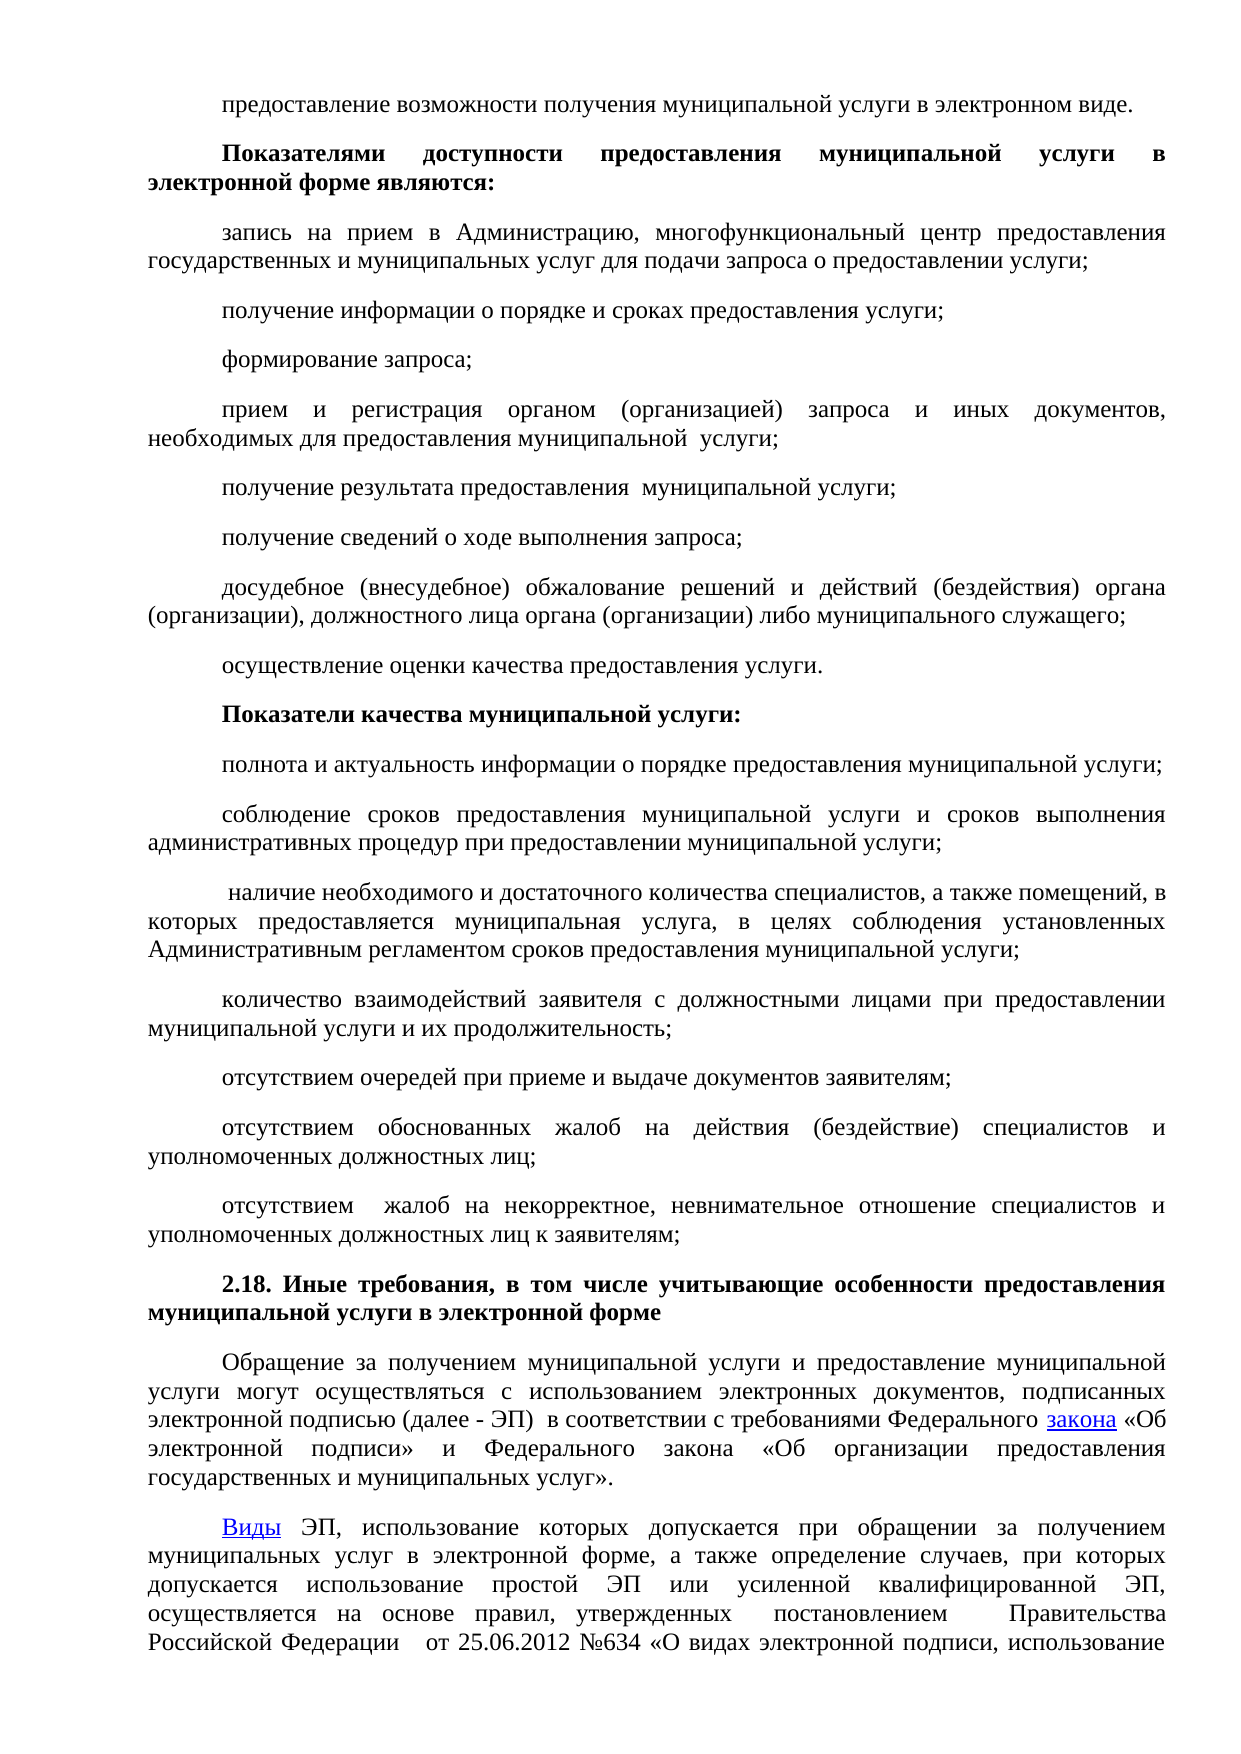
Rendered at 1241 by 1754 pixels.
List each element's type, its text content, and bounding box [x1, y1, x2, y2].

text получение результата предоставления муниципальной услуги; [148, 472, 1167, 501]
text прием и регистрация органом (организацией) запроса и иных документов, необходимых для предоставления муниципальной услуги; [148, 394, 1167, 452]
text отсутствием очередей при приеме и выдаче документов заявителям; [148, 1062, 1167, 1091]
text Обращение за получением муниципальной услуги и предоставление муниципальной услуги могут осуществляться с использованием электронных документов, подписанных электронной подписью (далее - ЭП) в соответствии с требованиями Федерального закона «Об электронной подписи» и Федерального закона «Об организации предоставления государственных и муниципальных услуг». [148, 1347, 1167, 1491]
text запись на прием в Администрацию, многофункциональный центр предоставления государственных и муниципальных услуг для подачи запроса о предоставлении услуги; [148, 217, 1167, 274]
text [148, 1512, 1167, 1655]
text формирование запроса; [148, 344, 1167, 373]
text предоставление возможности получения муниципальной услуги в электронном виде. [148, 89, 1167, 117]
text получение сведений о ходе выполнения запроса; [148, 522, 1167, 551]
text отсутствием обоснованных жалоб на действия (бездействие) специалистов и уполномоченных должностных лиц; [148, 1112, 1167, 1169]
text осуществление оценки качества предоставления услуги. [148, 650, 1167, 679]
text соблюдение сроков предоставления муниципальной услуги и сроков выполнения административных процедур при предоставлении муниципальной услуги; [148, 799, 1167, 856]
text Показателями доступности предоставления муниципальной услуги в электронной форме являются: [148, 138, 1167, 196]
text отсутствием жалоб на некорректное, невнимательное отношение специалистов и уполномоченных должностных лиц к заявителям; [148, 1190, 1167, 1248]
text досудебное (внесудебное) обжалование решений и действий (бездействия) органа (организации), должностного лица органа (организации) либо муниципального служащего; [148, 572, 1167, 629]
text получение информации о порядке и сроках предоставления услуги; [148, 295, 1167, 324]
text наличие необходимого и достаточного количества специалистов, а также помещений, в которых предоставляется муниципальная услуга, в целях соблюдения установленных Административным регламентом сроков предоставления муниципальной услуги; [148, 877, 1167, 963]
text полнота и актуальность информации о порядке предоставления муниципальной услуги; [148, 749, 1167, 778]
text 2.18. Иные требования, в том числе учитывающие особенности предоставления муниципальной услуги в электронной форме [148, 1269, 1167, 1326]
text количество взаимодействий заявителя с должностными лицами при предоставлении муниципальной услуги и их продолжительность; [148, 984, 1167, 1042]
text Показатели качества муниципальной услуги: [148, 699, 1167, 728]
